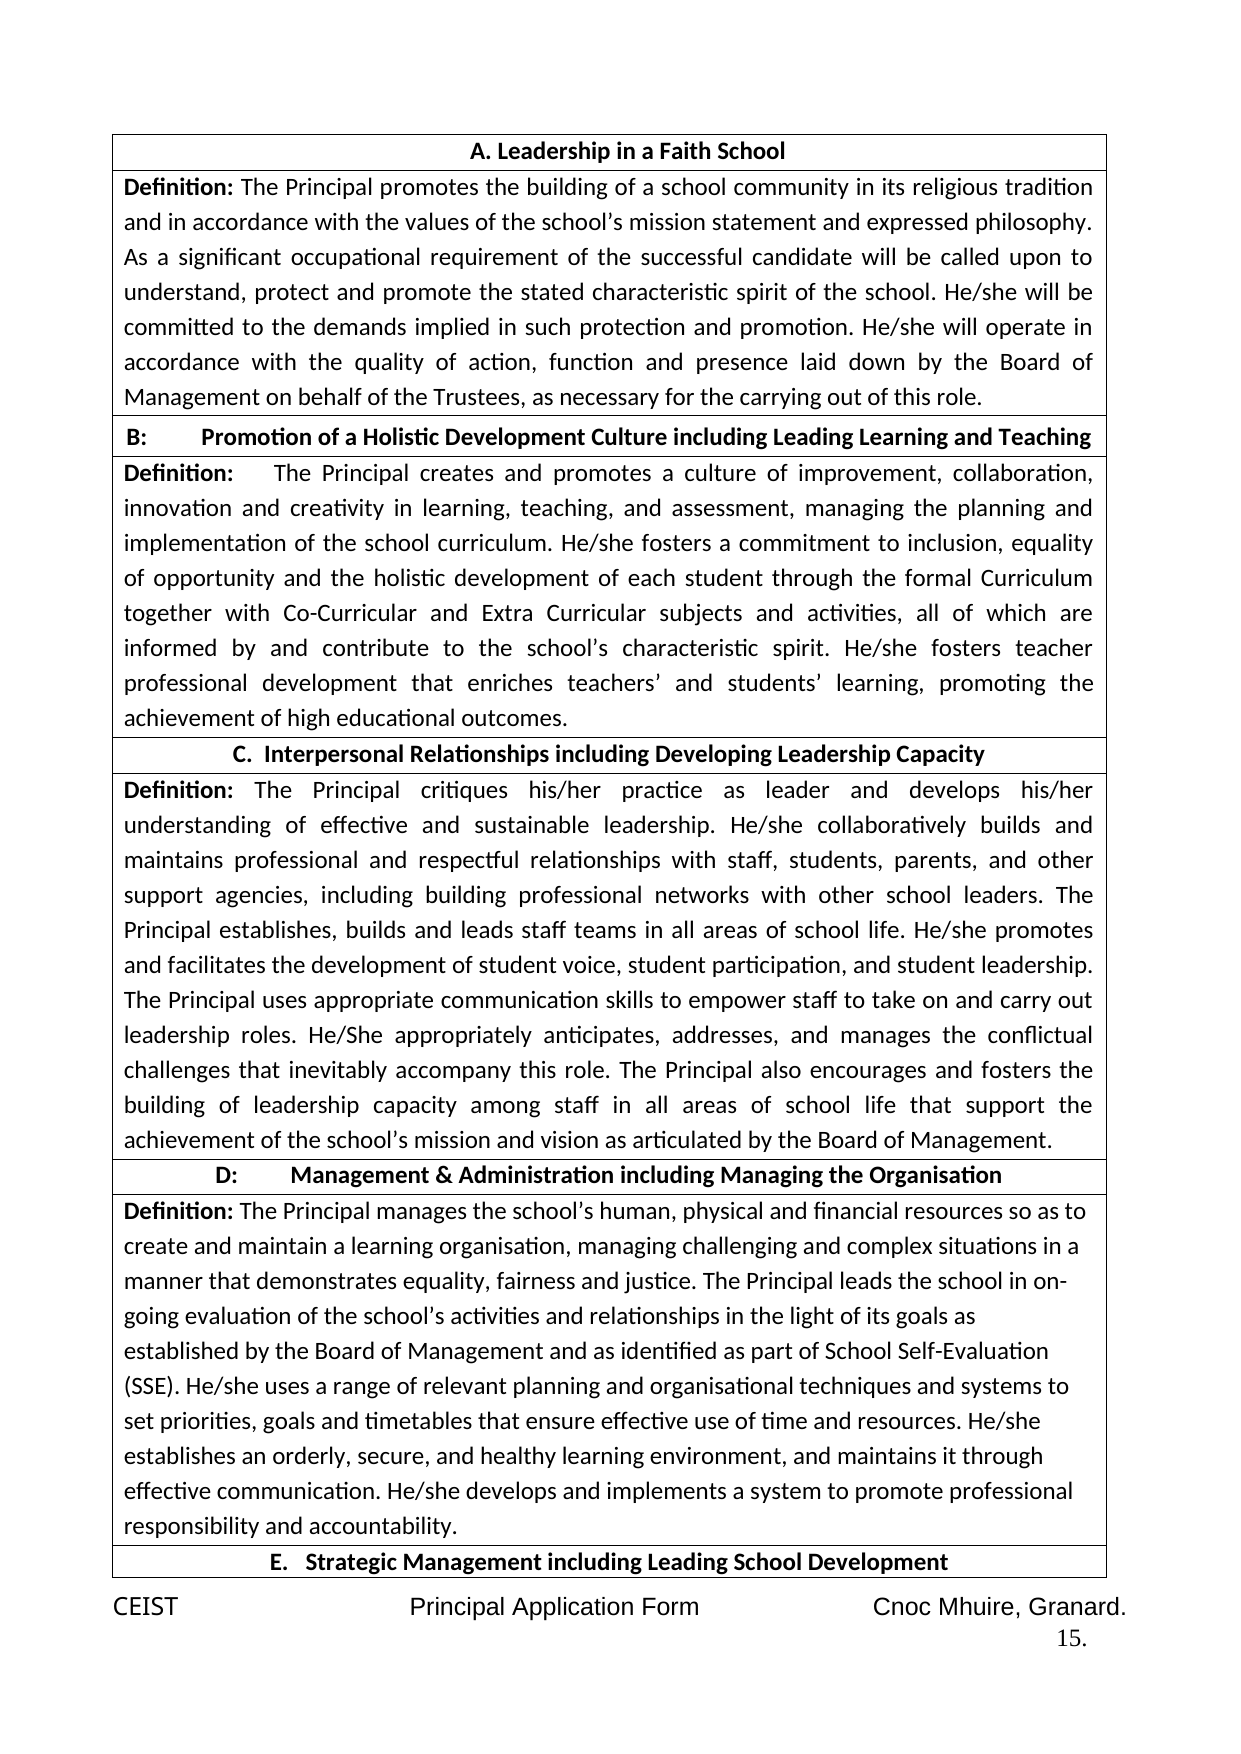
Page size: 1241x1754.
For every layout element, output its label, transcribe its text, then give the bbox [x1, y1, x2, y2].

table_cell Definition: The Principal creates and promotes a culture of improvement, collaboration, innovation and creativity in learning, teaching, and assessment, managing the planning and implementation of the school curriculum. He/she fosters a commitment to inclusion, equality of opportunity and the holistic development of each student through the formal Curriculum together with Co-Curricular and Extra Curricular subjects and activities, all of which are informed by and contribute to the school’s characteristic spirit. He/she fosters teacher professional development that enriches teachers’ and students’ learning, promoting the achievement of high educational outcomes. [113, 457, 1106, 737]
table_cell Definition: The Principal critiques his/her practice as leader and develops his/her understanding of effective and sustainable leadership. He/she collaboratively builds and maintains professional and respectful relationships with staff, students, parents, and other support agencies, including building professional networks with other school leaders. The Principal establishes, builds and leads staff teams in all areas of school life. He/she promotes and facilitates the development of student voice, student participation, and student leadership. The Principal uses appropriate communication skills to empower staff to take on and carry out leadership roles. He/She appropriately anticipates, addresses, and manages the conflictual challenges that inevitably accompany this role. The Principal also encourages and fosters the building of leadership capacity among staff in all areas of school life that support the achievement of the school’s mission and vision as articulated by the Board of Management. [113, 774, 1106, 1158]
table_cell B: Promotion of a Holistic Development Culture including Leading Learning and Teaching [113, 416, 1106, 456]
table_cell E. Strategic Management including Leading School Development [113, 1546, 1106, 1577]
table_cell C. Interpersonal Relationships including Developing Leadership Capacity [113, 738, 1106, 773]
table_cell Definition: The Principal manages the school’s human, physical and financial resources so as to create and maintain a learning organisation, managing challenging and complex situations in a manner that demonstrates equality, fairness and justice. The Principal leads the school in on-going evaluation of the school’s activities and relationships in the light of its goals as established by the Board of Management and as identified as part of School Self-Evaluation (SSE). He/she uses a range of relevant planning and organisational techniques and systems to set priorities, goals and timetables that ensure effective use of time and resources. He/she establishes an orderly, secure, and healthy learning environment, and maintains it through effective communication. He/she develops and implements a system to promote professional responsibility and accountability. [113, 1195, 1106, 1545]
table_header A. Leadership in a Faith School [113, 135, 1106, 169]
table_cell D: Management & Administration including Managing the Organisation [113, 1160, 1106, 1194]
table_cell Definition: The Principal promotes the building of a school community in its religious tradition and in accordance with the values of the school’s mission statement and expressed philosophy. As a significant occupational requirement of the successful candidate will be called upon to understand, protect and promote the stated characteristic spirit of the school. He/she will be committed to the demands implied in such protection and promotion. He/she will operate in accordance with the quality of action, function and presence laid down by the Board of Management on behalf of the Trustees, as necessary for the carrying out of this role. [113, 171, 1106, 415]
